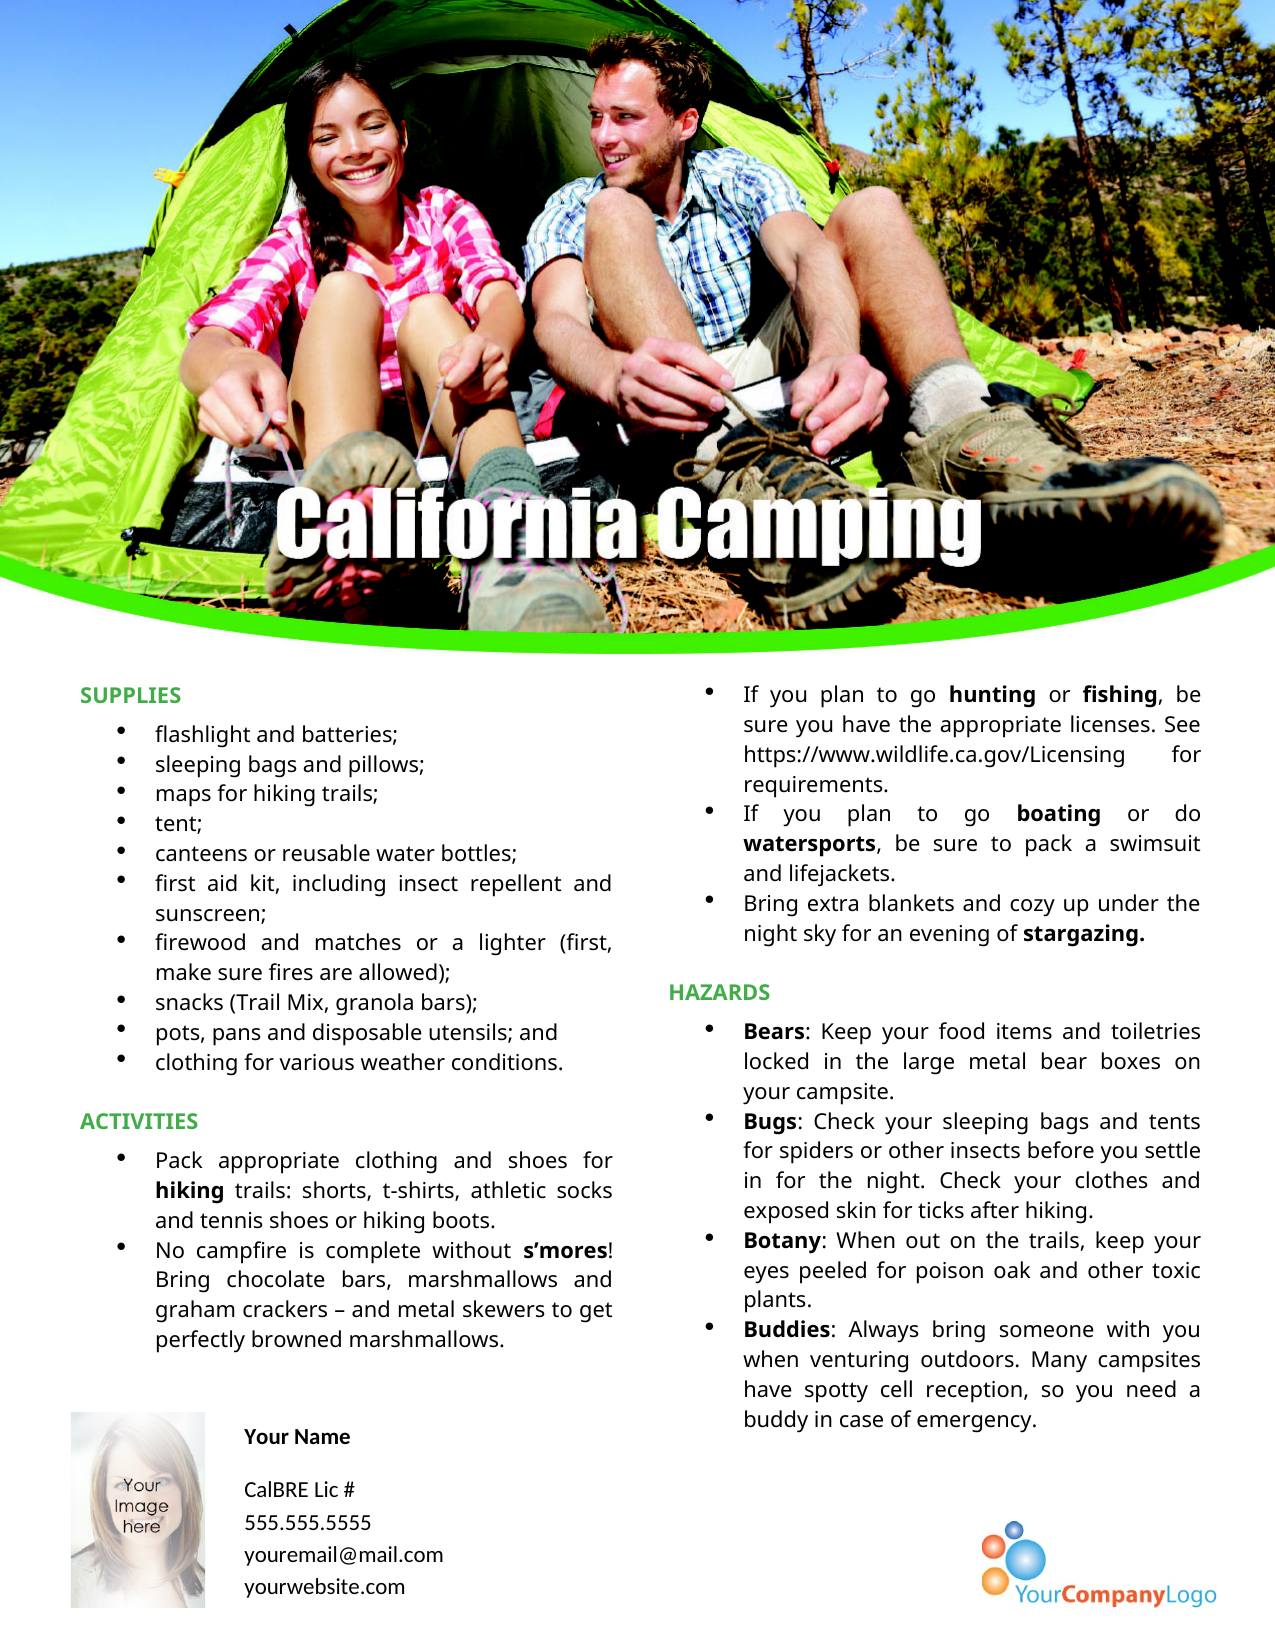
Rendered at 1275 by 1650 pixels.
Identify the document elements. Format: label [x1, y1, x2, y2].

picture [982, 1521, 1217, 1608]
picture [70, 1412, 206, 1608]
picture [0, 0, 1275, 673]
